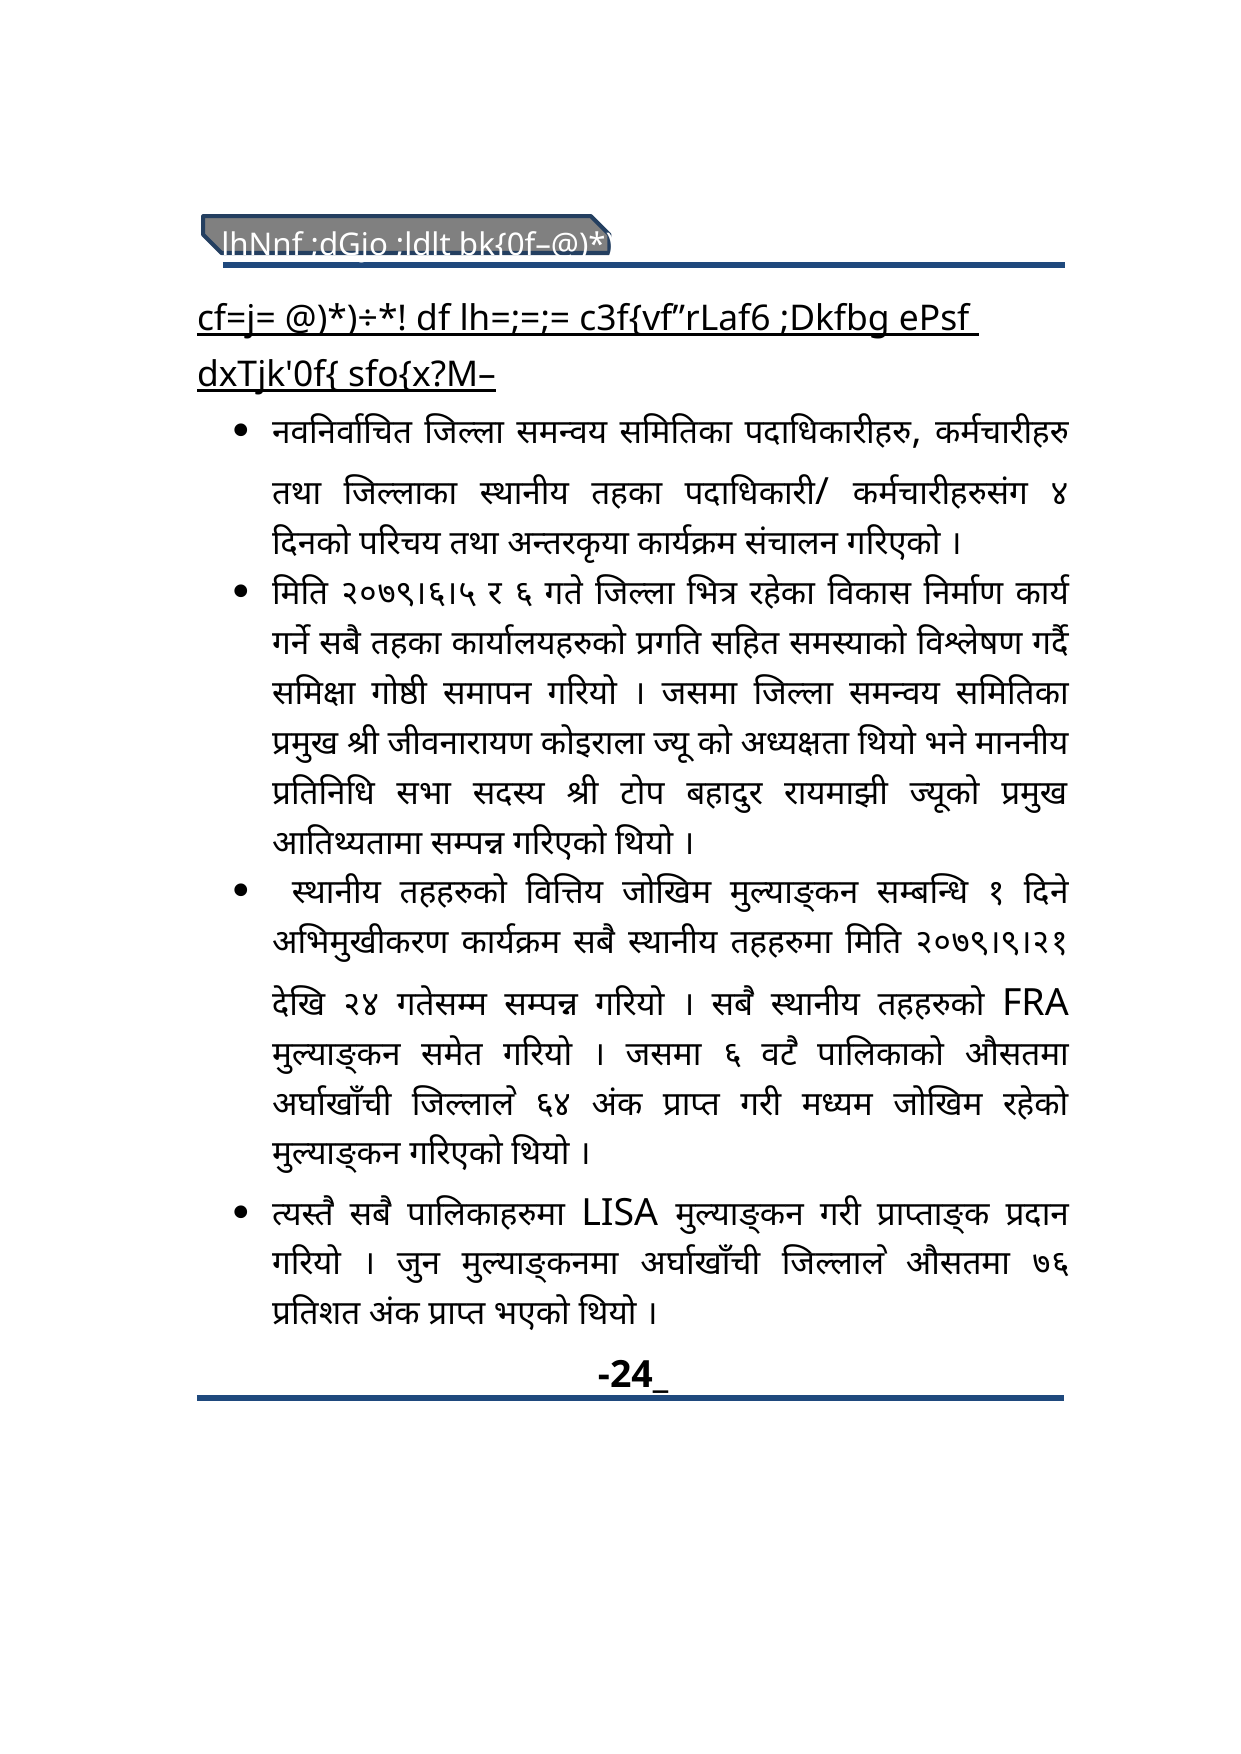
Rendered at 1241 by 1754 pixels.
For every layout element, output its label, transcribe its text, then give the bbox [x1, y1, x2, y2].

list मिति २०७९।६।५ र ६ गते जिल्ला भित्र रहेका विकास निर्माण कार्य गर्ने सबै तहका कार्यालयहरुको प्रगति सहित समस्याको विश्लेषण गर्दै समिक्षा गोष्ठी समापन गरियो । जसमा जिल्ला समन्वय समितिका प्रमुख श्री जीवनारायण कोइराला ज्यू को अध्यक्षता थियो भने माननीय प्रतिनिधि सभा सदस्य श्री टोप बहादुर रायमाझी ज्यूको प्रमुख आतिथ्यतामा सम्पन्न गरिएको थियो । [234, 575, 1069, 868]
list स्थानीय तहहरुको वित्तिय जोखिम मुल्याङ्कन सम्बन्धि १ दिने अभिमुखीकरण कार्यक्रम सबै स्थानीय तहहरुमा मिति २०७९।९।२१ देखि २४ गतेसम्म सम्पन्न गरियो । सबै स्थानीय तहहरुको FRA मुल्याङ्कन समेत गरियो । जसमा ६ वटै पालिकाको औसतमा अर्घाखाँची जिल्लाले ६४ अंक प्राप्त गरी मध्यम जोखिम रहेको मुल्याङ्कन गरिएको थियो । [234, 874, 1069, 1178]
list त्यस्तै सबै पालिकाहरुमा LISA मुल्याङ्कन गरी प्राप्ताङ्क प्रदान गरियो । जुन मुल्याङ्कनमा अर्घाखाँची जिल्लाले औसतमा ७६ प्रतिशत अंक प्राप्त भएको थियो । [234, 1185, 1069, 1338]
list नवनिर्वाचित जिल्ला समन्वय समितिका पदाधिकारीहरु, कर्मचारीहरु तथा जिल्लाका स्थानीय तहका पदाधिकारी/ कर्मचारीहरुसंग ४ दिनको परिचय तथा अन्तरकृया कार्यक्रम संचालन गरिएको । [234, 403, 1069, 568]
text cf=j= @)*)÷*! df lh=;=;= c3f{vf”rLaf6 ;Dkfbg ePsf dxTjk'0f{ sfo{x?M– [197, 293, 1069, 396]
